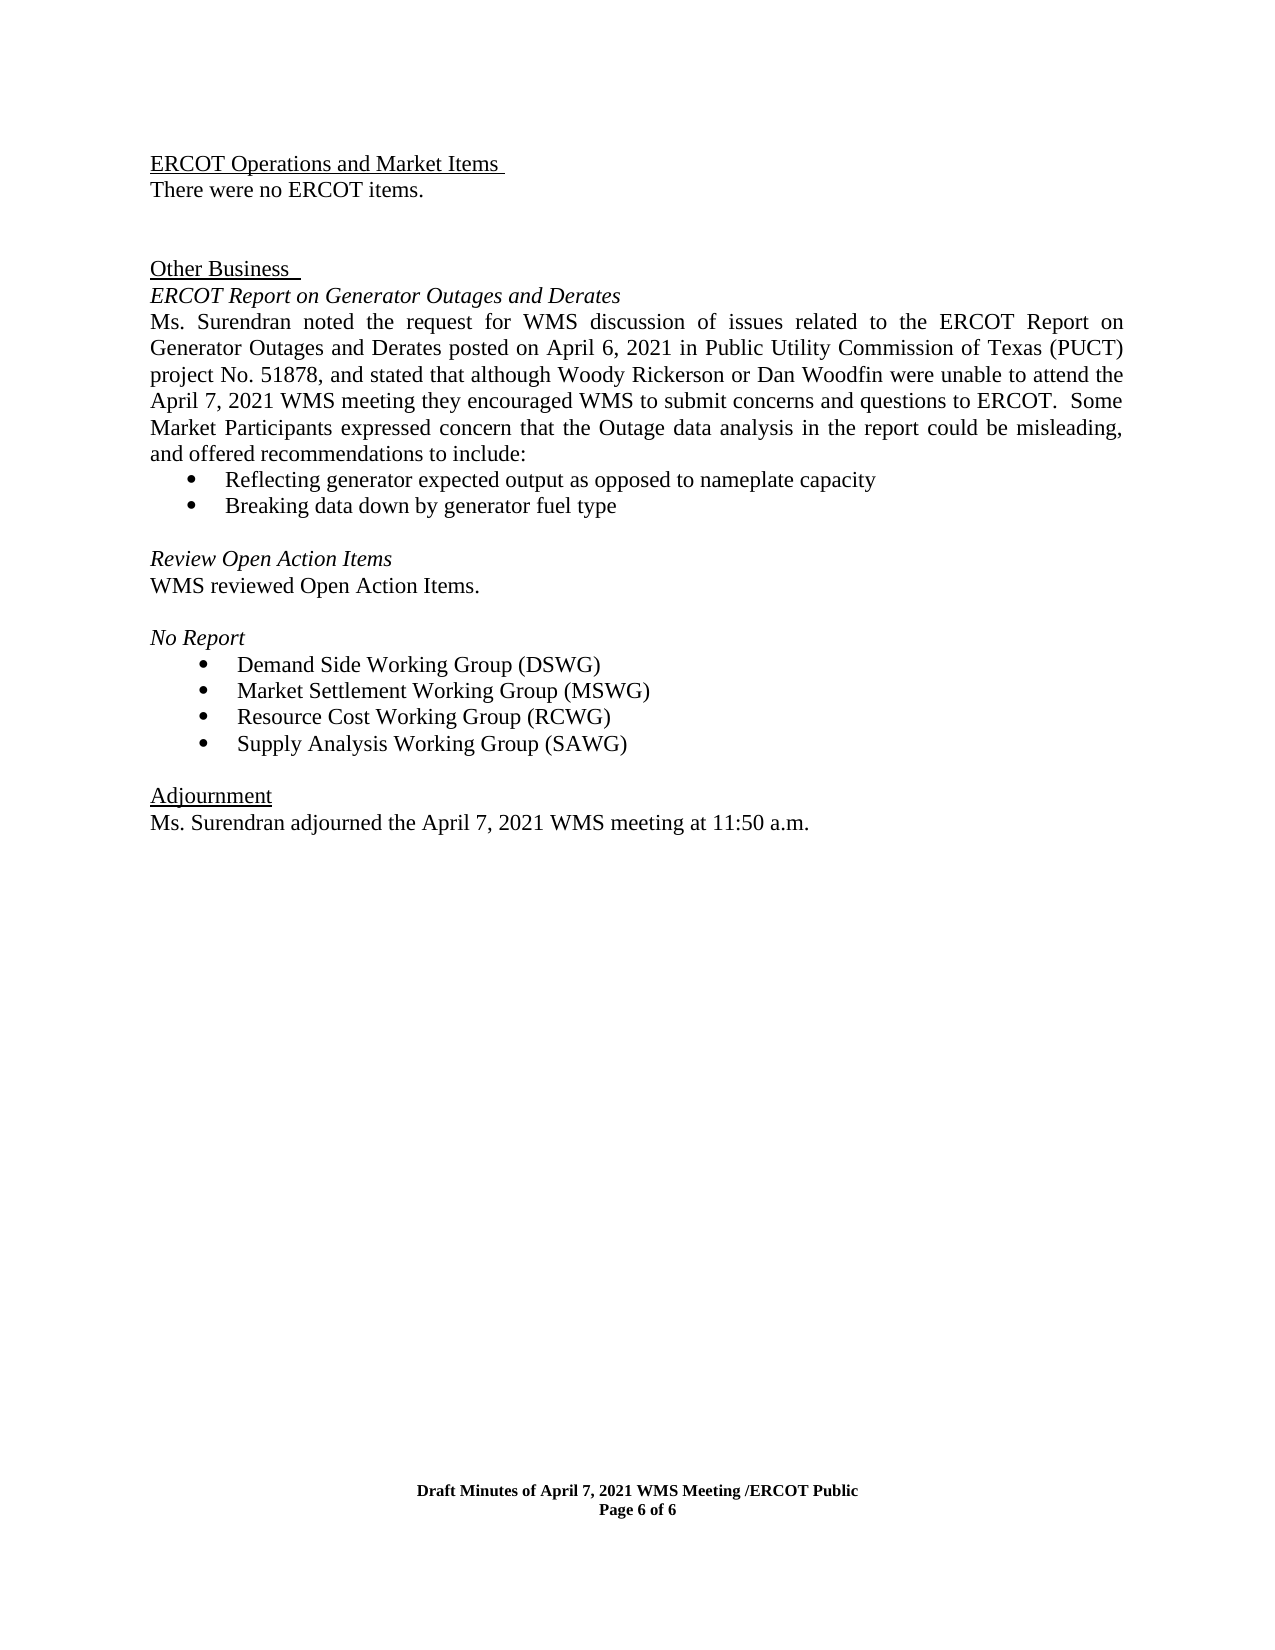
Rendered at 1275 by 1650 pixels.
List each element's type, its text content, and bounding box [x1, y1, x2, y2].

list Resource Cost Working Group (RCWG) [199, 703, 1125, 730]
text Ms. Surendran adjourned the April 7, 2021 WMS meeting at 11:50 a.m. [150, 809, 1125, 835]
list Breaking data down by generator fuel type [187, 493, 1125, 519]
text No Report [150, 624, 1125, 651]
text There were no ERCOT items. [150, 176, 1125, 203]
list Demand Side Working Group (DSWG) [199, 651, 1125, 677]
list Supply Analysis Working Group (SAWG) [199, 730, 1125, 756]
text Adjournment [150, 782, 1125, 809]
text ERCOT Report on Generator Outages and Derates [150, 282, 1125, 308]
text WMS reviewed Open Action Items. [150, 572, 1125, 598]
text ERCOT Operations and Market Items [150, 150, 1125, 176]
text Review Open Action Items [150, 545, 1125, 572]
list Reflecting generator expected output as opposed to nameplate capacity [187, 466, 1125, 493]
text Other Business [150, 255, 1125, 282]
text Ms. Surendran noted the request for WMS discussion of issues related to the ERCOT Report on Generator Outages and Derates posted on April 6, 2021 in Public Utility Commission of Texas (PUCT) project No. 51878, and stated that although Woody Rickerson or Dan Woodfin were unable to attend the April 7, 2021 WMS meeting they encouraged WMS to submit concerns and questions to ERCOT. Some Market Participants expressed concern that the Outage data analysis in the report could be misleading, and offered recommendations to include: [150, 308, 1125, 466]
list Market Settlement Working Group (MSWG) [199, 677, 1125, 703]
